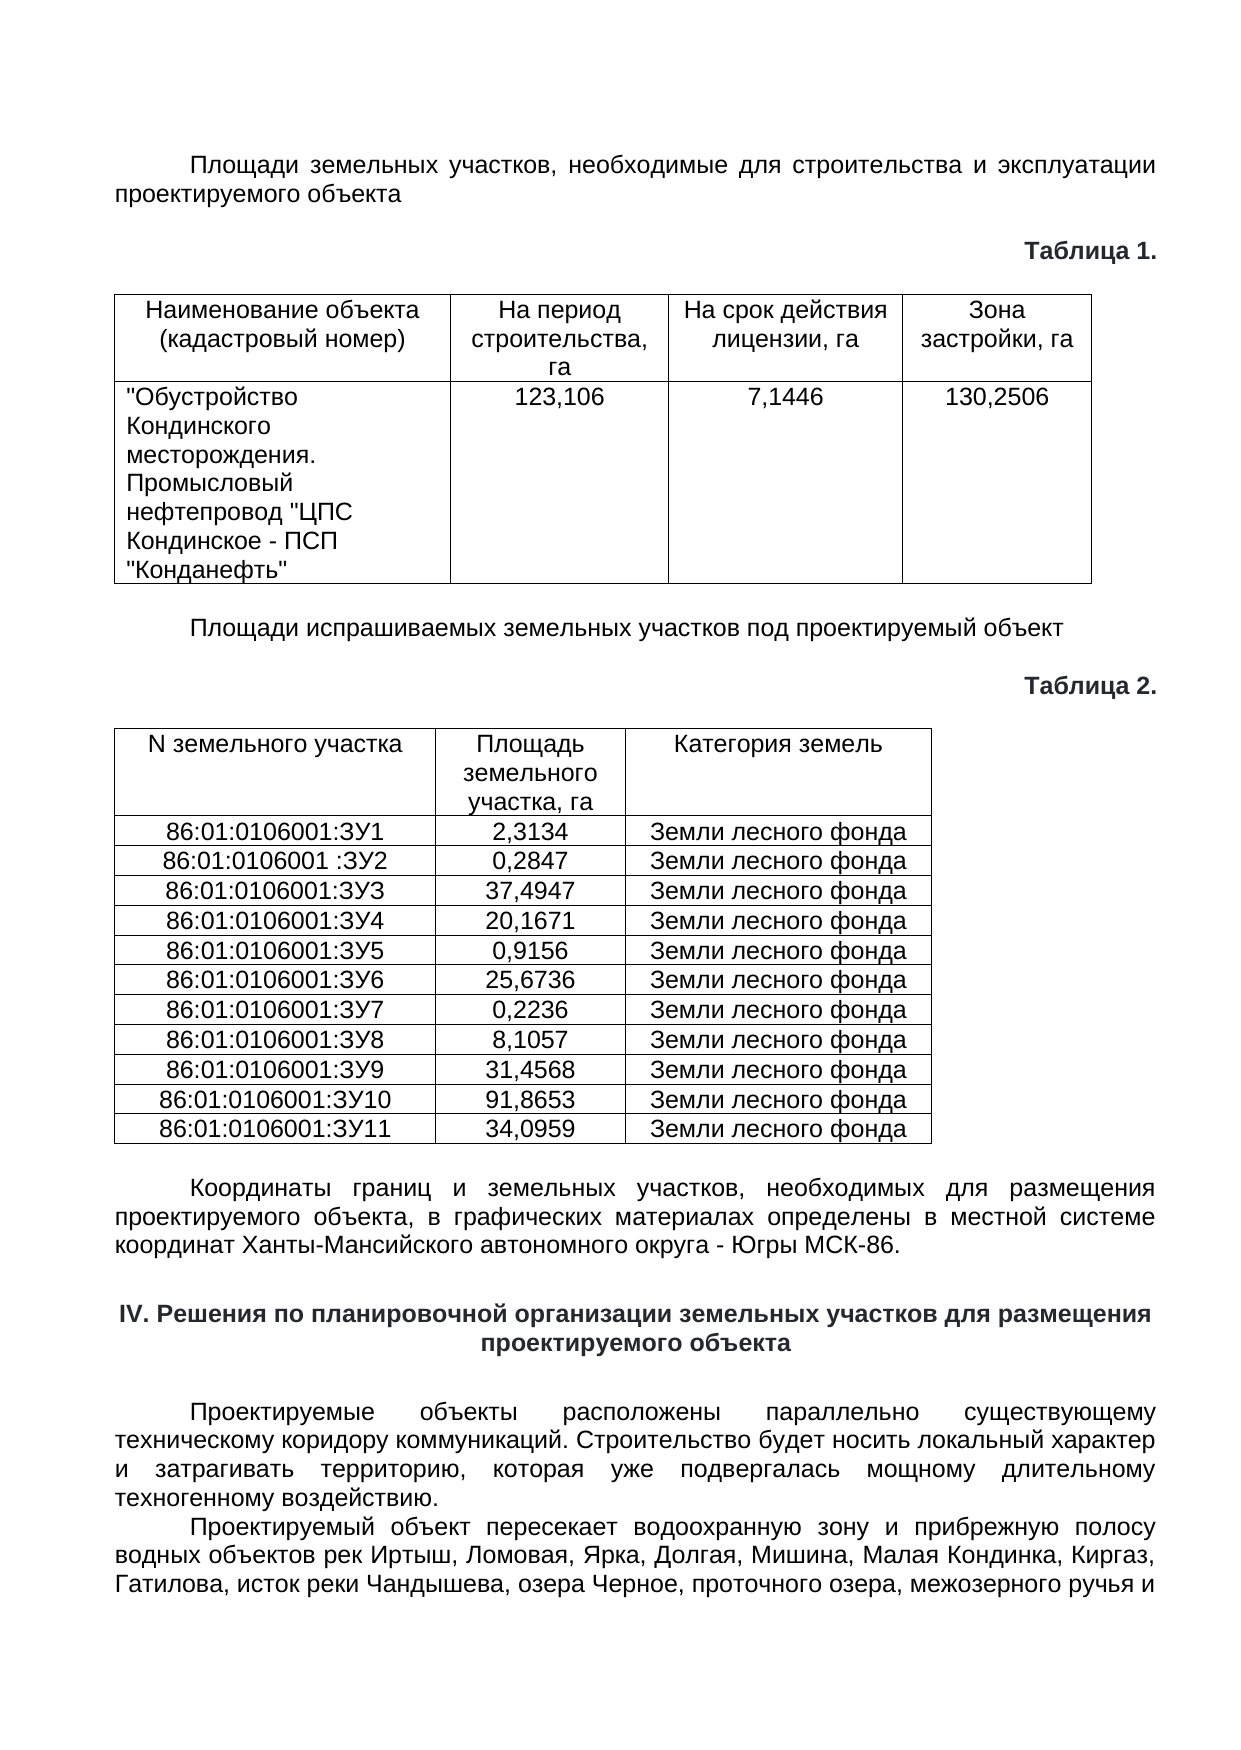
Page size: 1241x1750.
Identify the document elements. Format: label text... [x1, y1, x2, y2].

table_cell Земли лесного фонда [626, 1025, 931, 1054]
table_cell 7,1446 [669, 382, 902, 583]
table_header На период строительства, га [451, 295, 668, 381]
table_cell 123,106 [451, 382, 668, 583]
table_cell 86:01:0106001:ЗУ7 [115, 995, 435, 1024]
table_header N земельного участка [115, 729, 435, 815]
table_cell 86:01:0106001:ЗУ11 [115, 1114, 435, 1143]
table_header Зона застройки, га [903, 295, 1091, 381]
table_cell 0,9156 [436, 936, 625, 964]
subtitle IV. Решения по планировочной организации земельных участков для размещения проектируемого объекта [114, 1299, 1157, 1357]
text Таблица 1. [114, 236, 1157, 265]
table_cell Земли лесного фонда [626, 1114, 931, 1143]
table_cell 86:01:0106001 :ЗУ2 [115, 846, 435, 875]
table_header На срок действия лицензии, га [669, 295, 902, 381]
table_cell 25,6736 [436, 965, 625, 994]
text Проектируемые объекты расположены параллельно существующему техническому коридору коммуникаций. Строительство будет носить локальный характер и затрагивать территорию, которая уже подвергалась мощному длительному техногенному воздействию. [114, 1397, 1157, 1512]
table_cell 20,1671 [436, 906, 625, 934]
table_cell 86:01:0106001:ЗУЗ [115, 876, 435, 905]
table_cell Земли лесного фонда [626, 1085, 931, 1113]
table_header Площадь земельного участка, га [436, 729, 625, 815]
text Площади испрашиваемых земельных участков под проектируемый объект [114, 613, 1157, 642]
table_cell 86:01:0106001:ЗУ9 [115, 1055, 435, 1083]
table_cell 86:01:0106001:ЗУ1 [115, 816, 435, 845]
table_cell 130,2506 [903, 382, 1091, 583]
table_cell 86:01:0106001:ЗУ8 [115, 1025, 435, 1054]
table_cell Земли лесного фонда [626, 1055, 931, 1083]
table_cell Земли лесного фонда [626, 906, 931, 934]
text Таблица 2. [114, 671, 1157, 699]
table_cell Земли лесного фонда [626, 876, 931, 905]
table_cell Земли лесного фонда [626, 936, 931, 964]
table_cell Земли лесного фонда [626, 995, 931, 1024]
table_header Наименование объекта (кадастровый номер) [115, 295, 450, 381]
table_cell 86:01:0106001:ЗУ6 [115, 965, 435, 994]
table_cell Земли лесного фонда [626, 816, 931, 845]
table_cell Земли лесного фонда [626, 965, 931, 994]
table_cell 91,8653 [436, 1085, 625, 1113]
table_cell 8,1057 [436, 1025, 625, 1054]
table_cell 0,2236 [436, 995, 625, 1024]
text Координаты границ и земельных участков, необходимых для размещения проектируемого объекта, в графических материалах определены в местной системе координат Ханты-Мансийского автономного округа - Югры МСК-86. [114, 1173, 1157, 1259]
table_cell 86:01:0106001:ЗУ5 [115, 936, 435, 964]
table_header Категория земель [626, 729, 931, 815]
table_cell 86:01:0106001:ЗУ4 [115, 906, 435, 934]
table_cell 0,2847 [436, 846, 625, 875]
text Площади земельных участков, необходимые для строительства и эксплуатации проектируемого объекта [114, 150, 1157, 207]
table_cell Земли лесного фонда [626, 846, 931, 875]
table_cell 34,0959 [436, 1114, 625, 1143]
table_cell "Обустройство Кондинского месторождения. Промысловый нефтепровод "ЦПС Кондинское - ПСП "Конданефть" [115, 382, 450, 583]
table_cell 37,4947 [436, 876, 625, 905]
table_cell 2,3134 [436, 816, 625, 845]
table_cell 86:01:0106001:ЗУ10 [115, 1085, 435, 1113]
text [114, 1512, 1157, 1598]
table_cell 31,4568 [436, 1055, 625, 1083]
